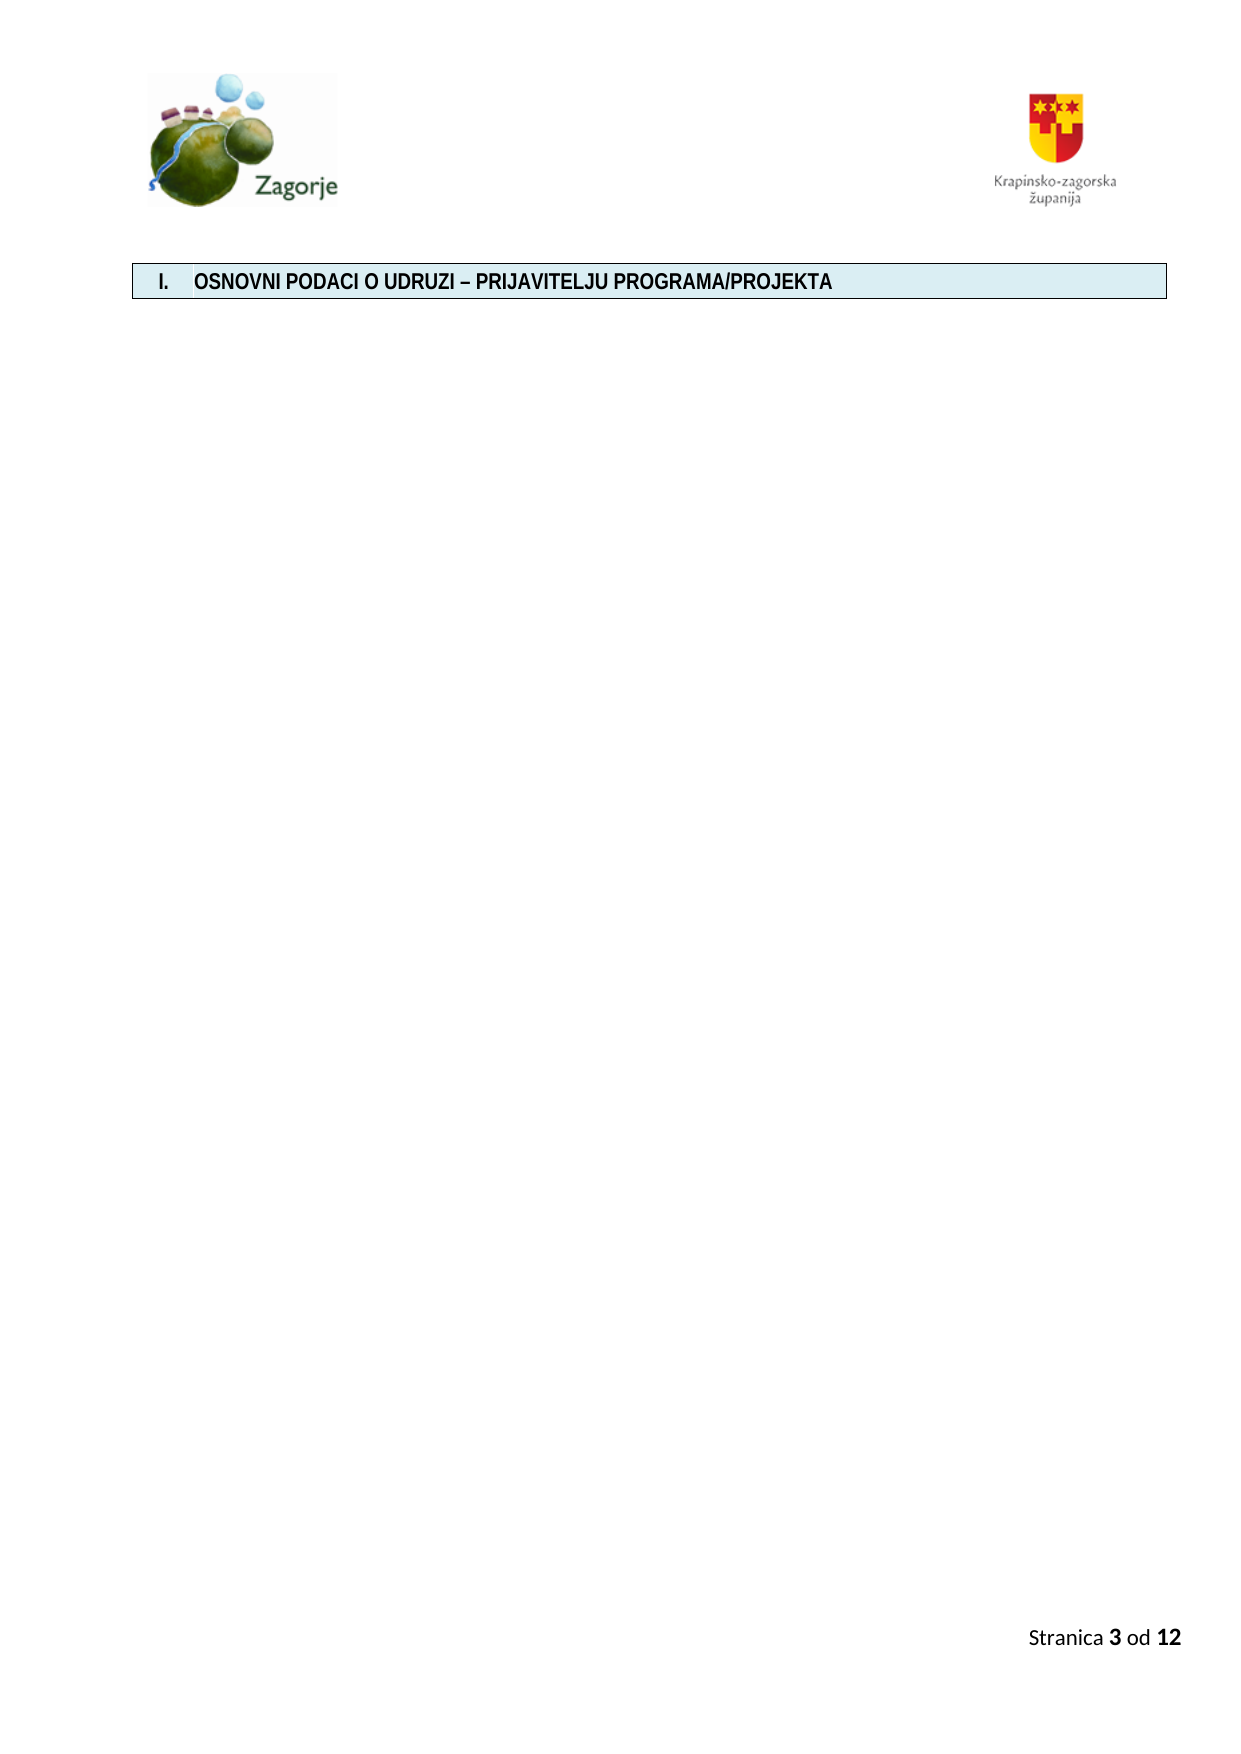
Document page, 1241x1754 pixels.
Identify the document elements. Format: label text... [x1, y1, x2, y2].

picture [147, 73, 338, 207]
table_header OSNOVNI PODACI O UDRUZI – PRIJAVITELJU PROGRAMA/PROJEKTA [194, 264, 1166, 298]
table_header I. [133, 264, 193, 298]
picture [994, 90, 1117, 207]
